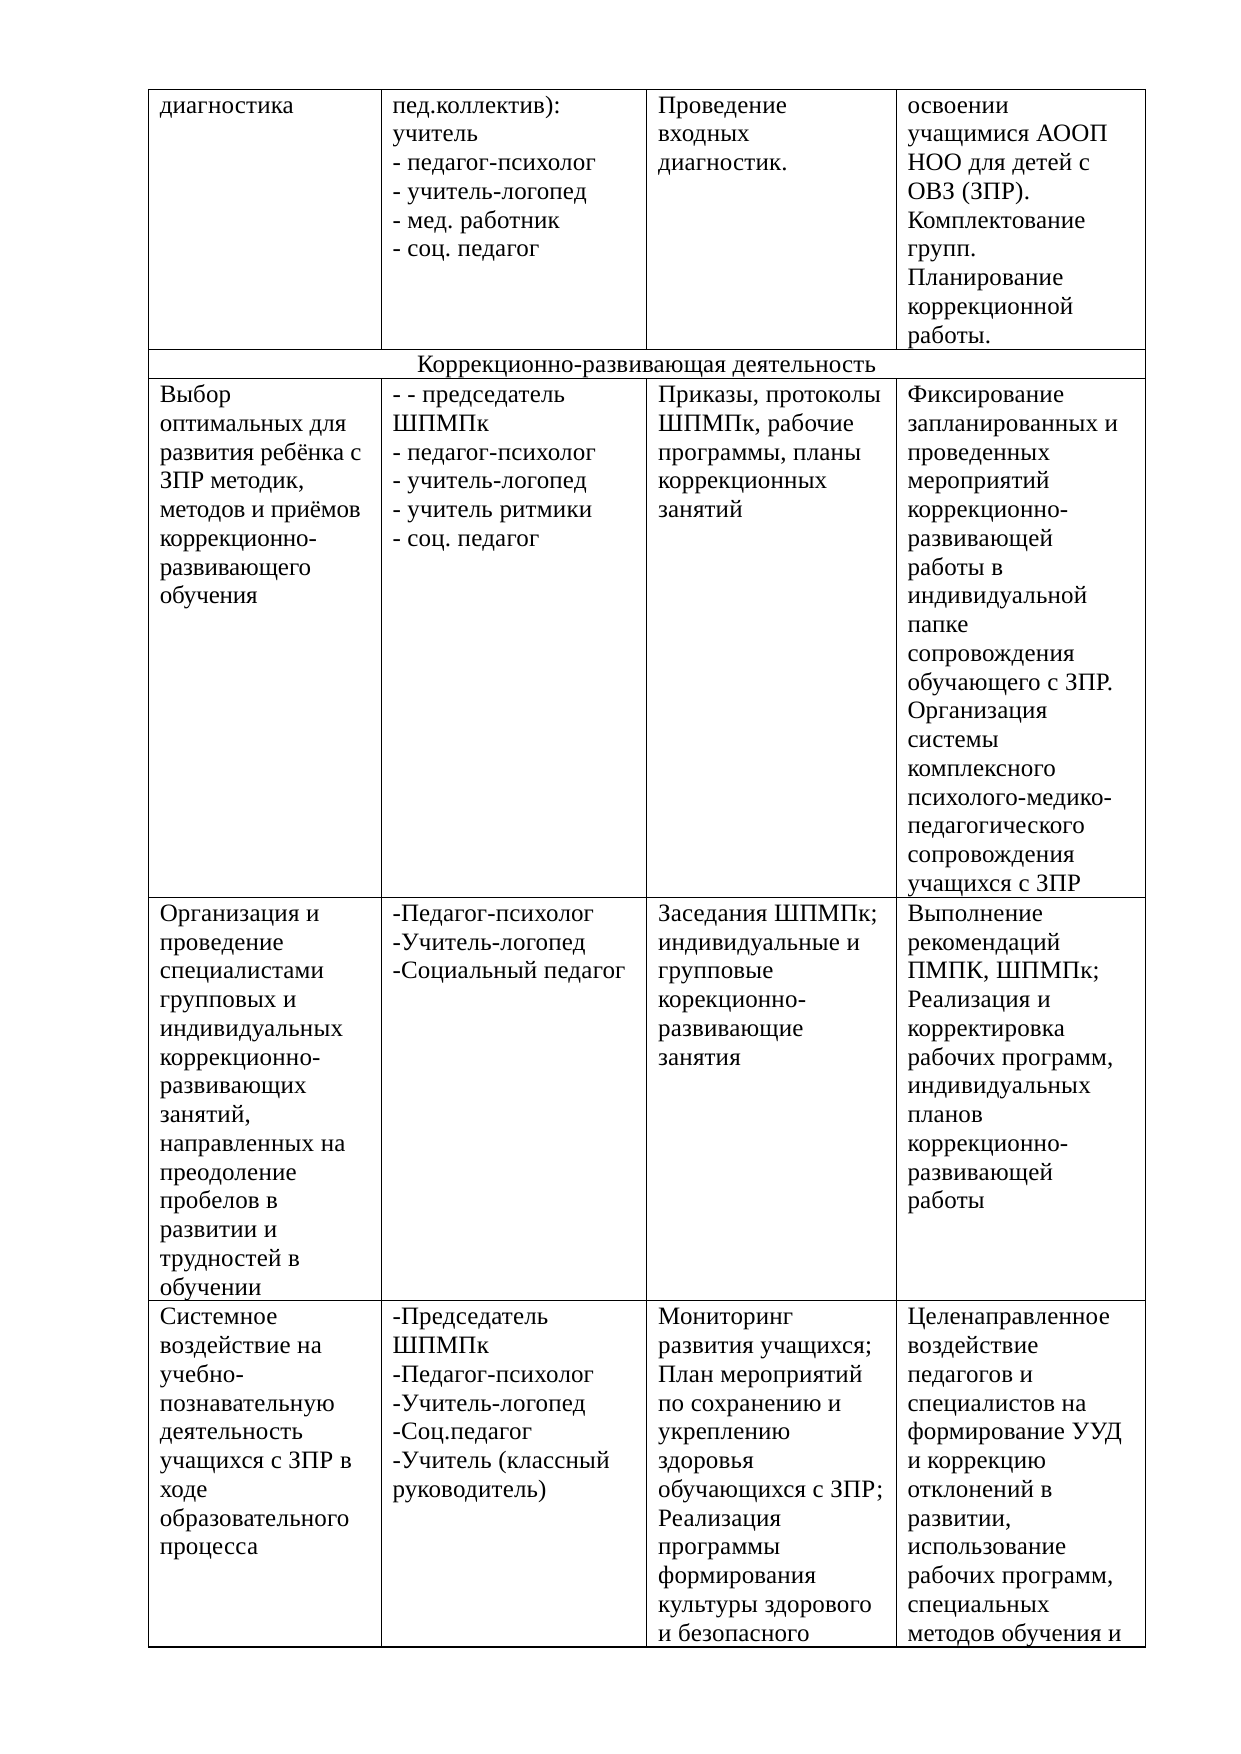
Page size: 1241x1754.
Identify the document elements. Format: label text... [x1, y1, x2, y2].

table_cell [149, 90, 381, 348]
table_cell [897, 1301, 1145, 1646]
table_cell - - председатель ШПМПк - педагог-психолог - учитель-логопед - учитель ритмики - соц. педагог [382, 379, 646, 897]
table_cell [382, 1301, 646, 1646]
table_cell Организация и проведение специалистами групповых и индивидуальных коррекционно-развивающих занятий, направленных на преодоление пробелов в развитии и трудностей в обучении [149, 898, 381, 1300]
table_cell Коррекционно-развивающая деятельность [149, 350, 1145, 378]
table_cell Фиксирование запланированных и проведенных мероприятий коррекционно-развивающей работы в индивидуальной папке сопровождения обучающего с ЗПР. Организация системы комплексного психолого-медико-педагогического сопровождения учащихся с ЗПР [897, 379, 1145, 897]
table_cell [647, 90, 896, 348]
table_cell Выбор оптимальных для развития ребёнка с ЗПР методик, методов и приёмов коррекционно-развивающего обучения [149, 379, 381, 897]
table_cell Выполнение рекомендаций ПМПК, ШПМПк; Реализация и корректировка рабочих программ, индивидуальных планов коррекционно-развивающей работы [897, 898, 1145, 1300]
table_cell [897, 90, 1145, 348]
table_cell -Педагог-психолог -Учитель-логопед -Социальный педагог [382, 898, 646, 1300]
table_cell Приказы, протоколы ШПМПк, рабочие программы, планы коррекционных занятий [647, 379, 896, 897]
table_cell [149, 1301, 381, 1646]
table_cell Заседания ШПМПк; индивидуальные и групповые корекционно-развивающие занятия [647, 898, 896, 1300]
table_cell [382, 90, 646, 348]
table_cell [647, 1301, 896, 1646]
